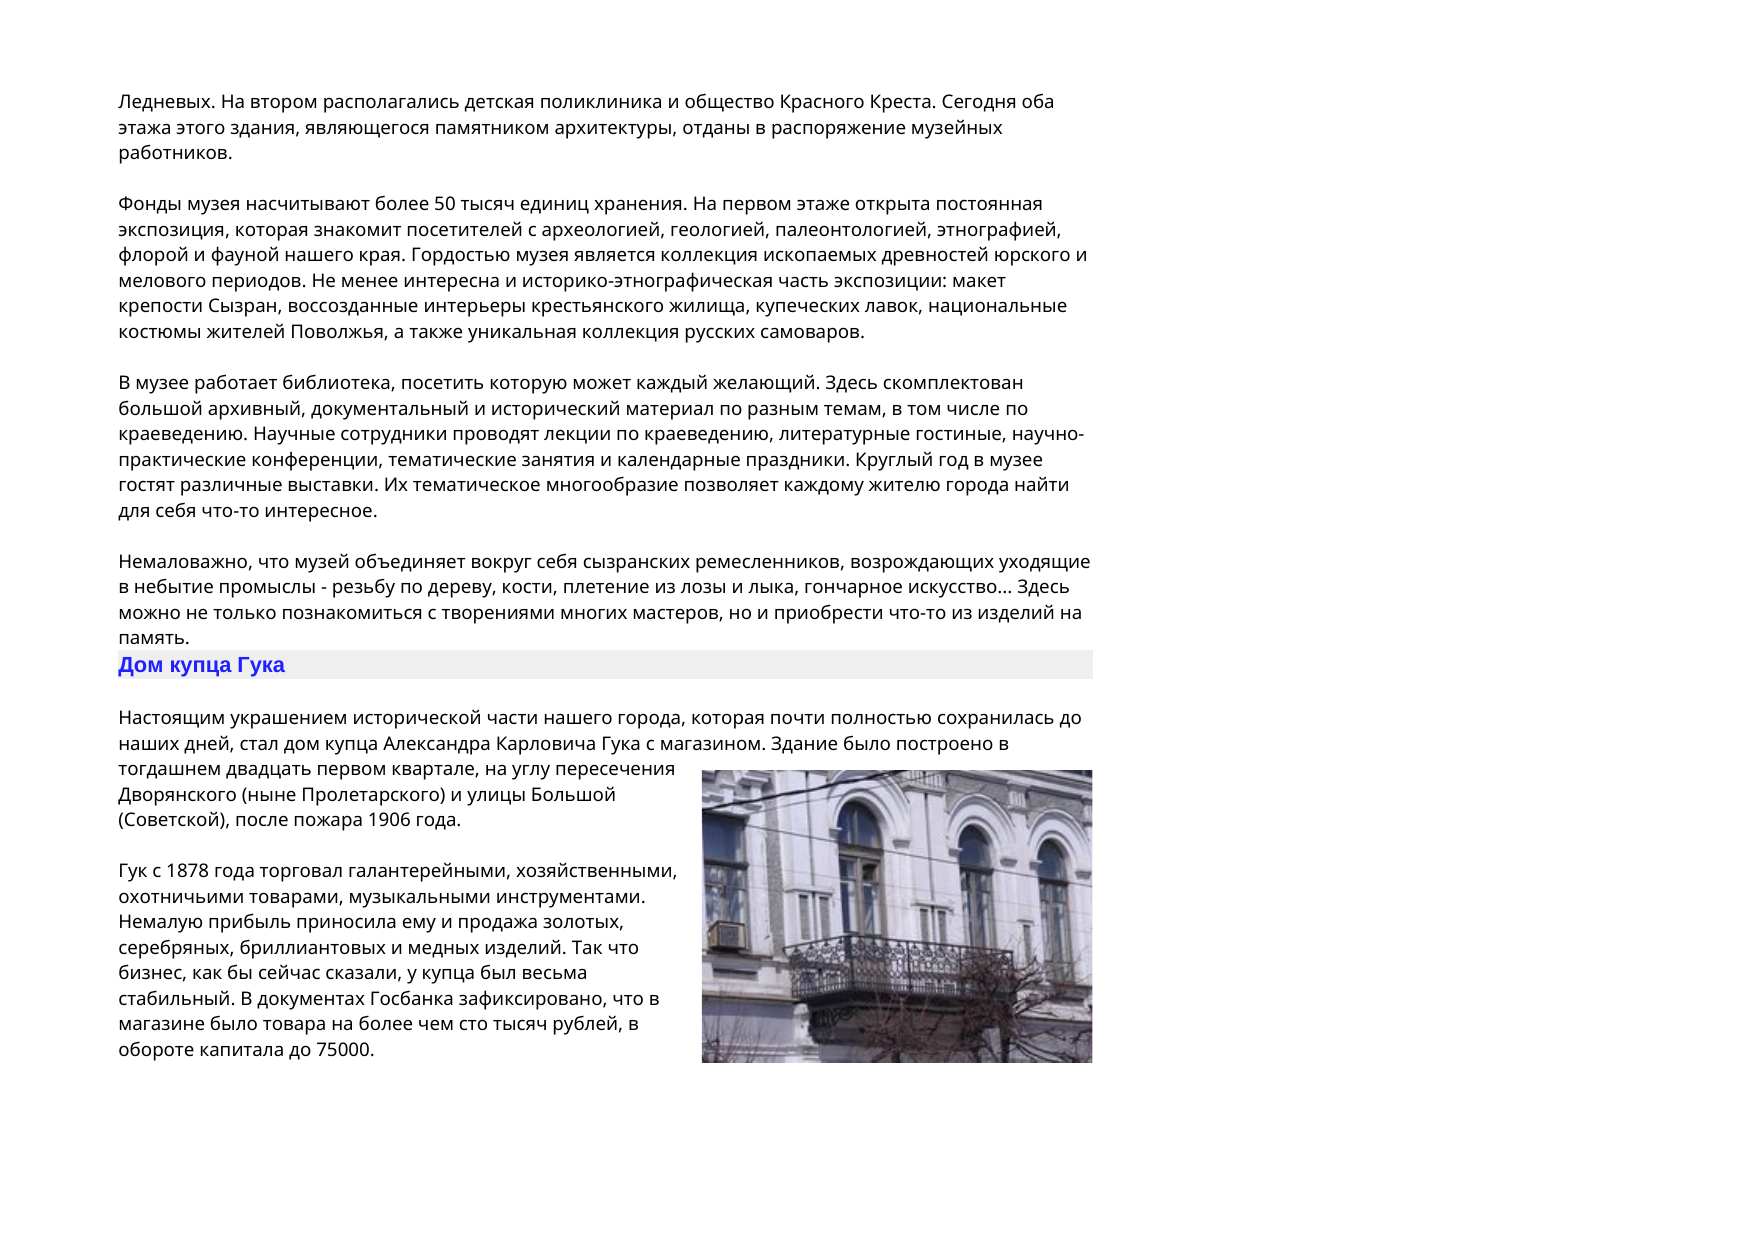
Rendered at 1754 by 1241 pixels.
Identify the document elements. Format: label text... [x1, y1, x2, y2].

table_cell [118, 679, 1093, 1063]
picture [701, 770, 1093, 1063]
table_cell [118, 89, 1093, 650]
table_cell Дом купца Гука [118, 650, 1093, 679]
